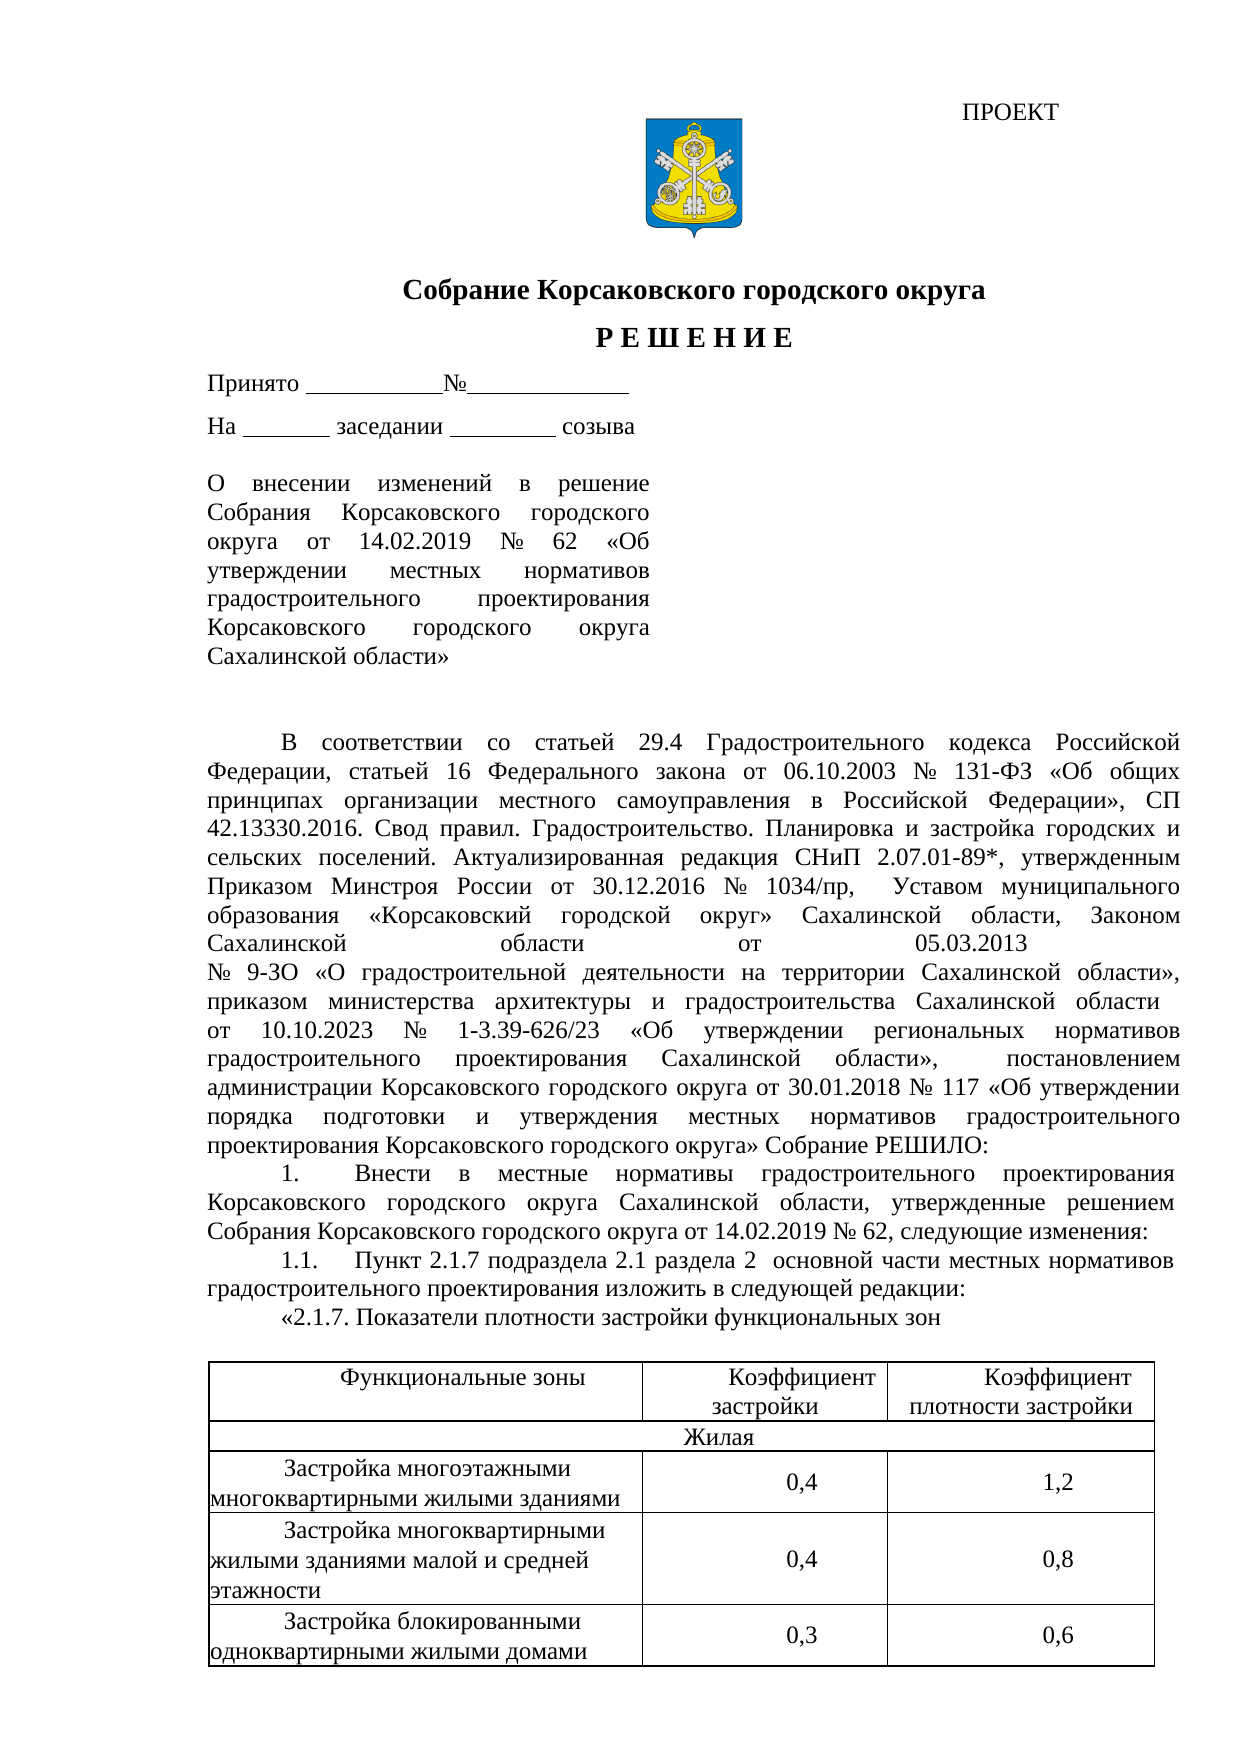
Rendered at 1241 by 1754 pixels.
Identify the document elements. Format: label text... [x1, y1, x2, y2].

text На заседании созыва [207, 411, 1181, 440]
list Пункт 2.1.7 подраздела 2.1 раздела 2 основной части местных нормативов градостроительного проектирования изложить в следующей редакции: [207, 1245, 1175, 1302]
table_cell 0,4 [643, 1513, 887, 1603]
table_header Функциональные зоны [210, 1363, 642, 1420]
text Р Е Ш Е Н И Е [207, 320, 1181, 353]
table_header Коэффициент застройки [643, 1363, 887, 1420]
text В соответствии со статьей 29.4 Градостроительного кодекса Российской Федерации, статьей 16 Федерального закона от 06.10.2003 № 131-ФЗ «Об общих принципах организации местного самоуправления в Российской Федерации», СП 42.13330.2016. Свод правил. Градостроительство. Планировка и застройка городских и сельских поселений. Актуализированная редакция СНиП 2.07.01-89*, утвержденным Приказом Минстроя России от 30.12.2016 № 1034/пр, Уставом муниципального образования «Корсаковский городской округ» Сахалинской области, Законом Сахалинской области от 05.03.2013 № 9-ЗО «О градостроительной деятельности на территории Сахалинской области», приказом министерства архитектуры и градостроительства Сахалинской области от 10.10.2023 № 1-3.39-626/23 «Об утверждении региональных нормативов градостроительного проектирования Сахалинской области», постановлением администрации Корсаковского городского округа от 30.01.2018 № 117 «Об утверждении порядка подготовки и утверждения местных нормативов градостроительного проектирования Корсаковского городского округа» Собрание РЕШИЛО: [207, 727, 1181, 1158]
table_cell 0,3 [643, 1605, 887, 1665]
table_cell 1,2 [888, 1452, 1154, 1512]
picture [645, 118, 743, 239]
text О внесении изменений в решение Собрания Корсаковского городского округа от 14.02.2019 № 62 «Об утверждении местных нормативов градостроительного проектирования Корсаковского городского округа Сахалинской области» [207, 468, 650, 670]
list «2.1.7. Показатели плотности застройки функциональных зон [207, 1302, 1181, 1331]
table_cell Застройка многоквартирными жилыми зданиями малой и средней этажности [210, 1513, 642, 1603]
table_cell 0,8 [888, 1513, 1154, 1603]
table_cell 0,6 [888, 1605, 1154, 1665]
list Внести в местные нормативы градостроительного проектирования Корсаковского городского округа Сахалинской области, утвержденные решением Собрания Корсаковского городского округа от 14.02.2019 № 62, следующие изменения: [207, 1158, 1175, 1245]
table_cell Застройка многоэтажными многоквартирными жилыми зданиями [210, 1452, 642, 1512]
table_cell Жилая [210, 1422, 1154, 1450]
table_cell Застройка блокированными одноквартирными жилыми домами [210, 1605, 642, 1665]
text Собрание Корсаковского городского округа [207, 272, 1181, 306]
table_cell 0,4 [643, 1452, 887, 1512]
text Принято № . [207, 368, 1181, 397]
table_header Коэффициент плотности застройки [888, 1363, 1154, 1420]
